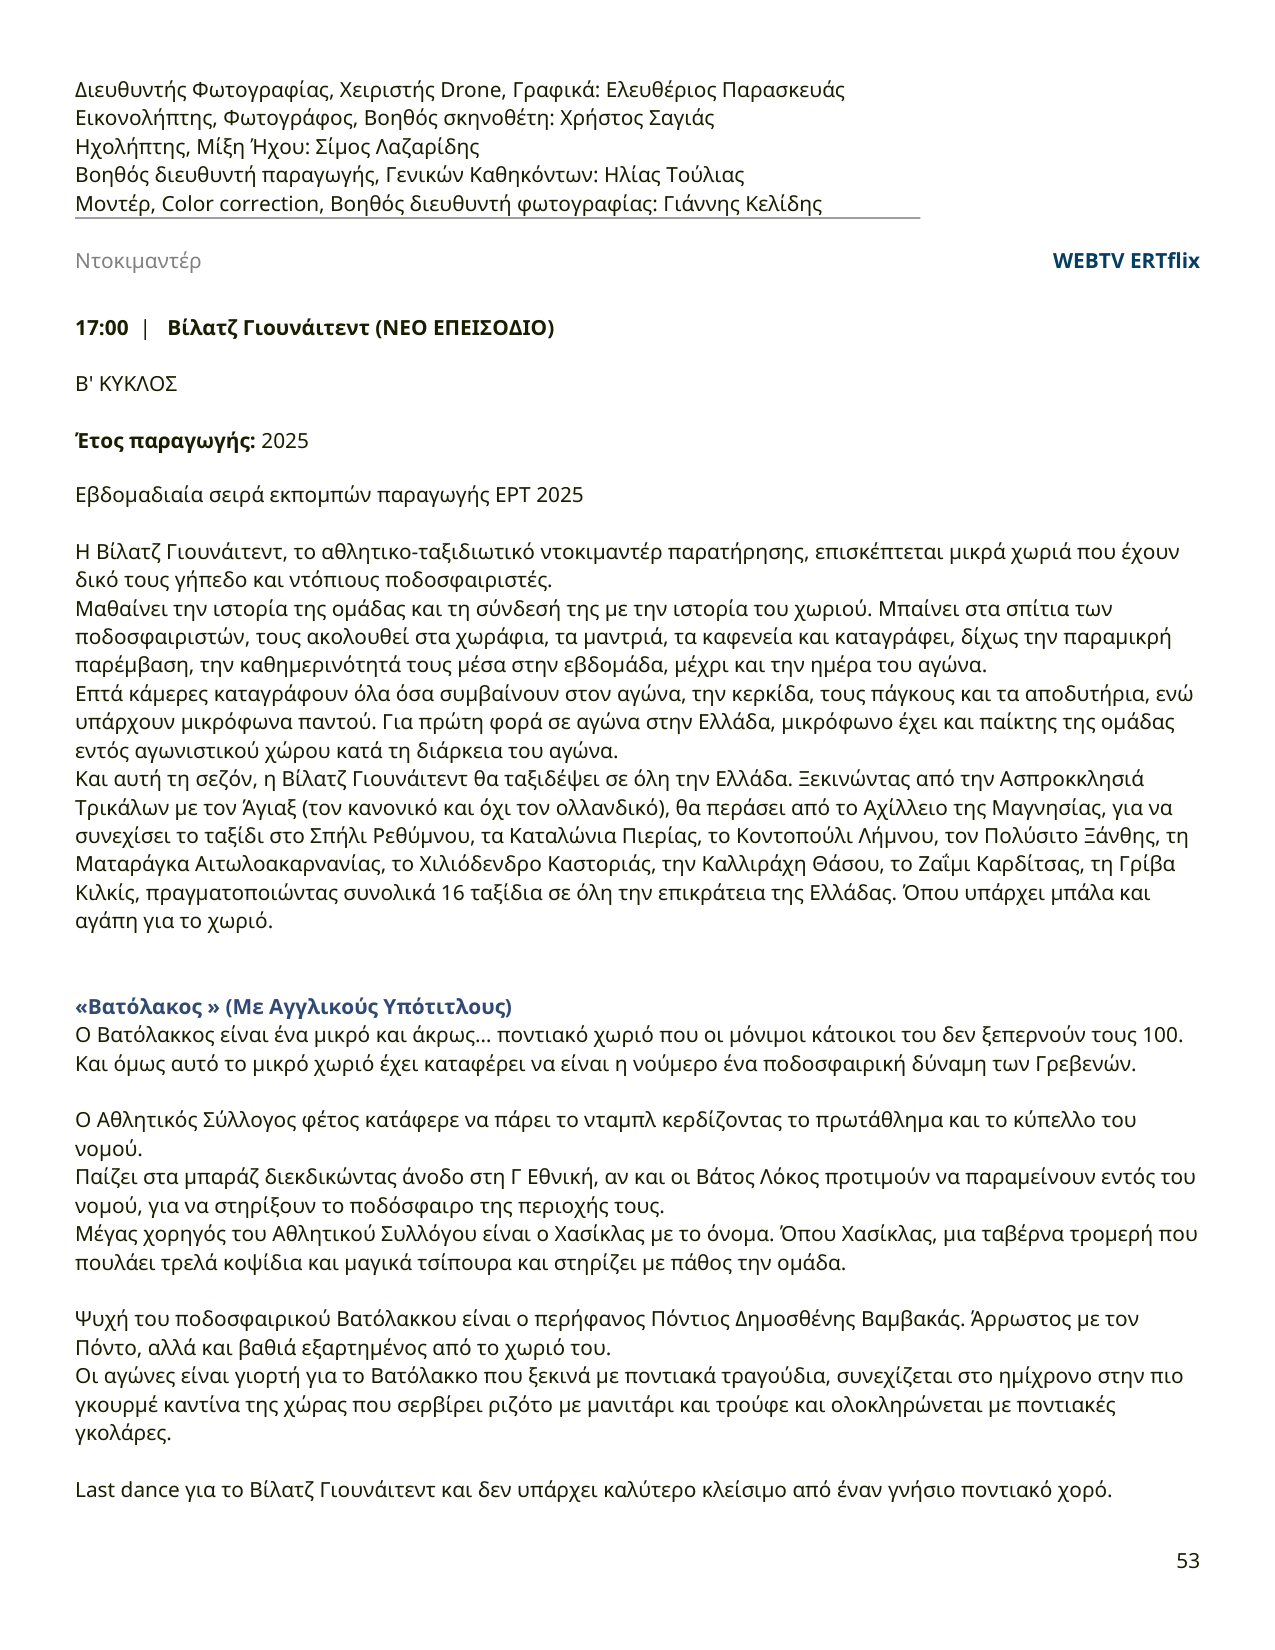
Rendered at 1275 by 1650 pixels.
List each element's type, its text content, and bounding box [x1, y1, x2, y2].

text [75, 75, 1200, 217]
text 17:00 | Βίλατζ Γιουνάιτεντ (ΝΕΟ ΕΠΕΙΣΟΔΙΟ) Β' ΚΥΚΛΟΣ Έτος παραγωγής: 2025 [75, 274, 1200, 455]
table_header WEBTV ERTflix [638, 246, 1200, 274]
text «Βατόλακος » (Με Αγγλικούς Υπότιτλους) [75, 935, 1200, 1020]
table_header Ντοκιμαντέρ [75, 246, 637, 274]
text Εβδομαδιαία σειρά εκπομπών παραγωγής ΕΡΤ 2025 Η Βίλατζ Γιουνάιτεντ, το αθλητικο-ταξιδιωτικό ντοκιμαντέρ παρατήρησης, επισκέπτεται μικρά χωριά που έχουν δικό τους γήπεδο και ντόπιους ποδοσφαιριστές. Μαθαίνει την ιστορία της ομάδας και τη σύνδεσή της με την ιστορία του χωριού. Μπαίνει στα σπίτια των ποδοσφαιριστών, τους ακολουθεί στα χωράφια, τα μαντριά, τα καφενεία και καταγράφει, δίχως την παραμικρή παρέμβαση, την καθημερινότητά τους μέσα στην εβδομάδα, μέχρι και την ημέρα του αγώνα. Επτά κάμερες καταγράφουν όλα όσα συμβαίνουν στον αγώνα, την κερκίδα, τους πάγκους και τα αποδυτήρια, ενώ υπάρχουν μικρόφωνα παντού. Για πρώτη φορά σε αγώνα στην Ελλάδα, μικρόφωνο έχει και παίκτης της ομάδας εντός αγωνιστικού χώρου κατά τη διάρκεια του αγώνα. Και αυτή τη σεζόν, η Βίλατζ Γιουνάιτεντ θα ταξιδέψει σε όλη την Ελλάδα. Ξεκινώντας από την Ασπροκκλησιά Τρικάλων με τον Άγιαξ (τον κανονικό και όχι τον ολλανδικό), θα περάσει από το Αχίλλειο της Μαγνησίας, για να συνεχίσει το ταξίδι στο Σπήλι Ρεθύμνου, τα Καταλώνια Πιερίας, το Κοντοπούλι Λήμνου, τον Πολύσιτο Ξάνθης, τη Ματαράγκα Αιτωλοακαρνανίας, το Χιλιόδενδρο Καστοριάς, την Καλλιράχη Θάσου, το Ζαΐμι Καρδίτσας, τη Γρίβα Κιλκίς, πραγματοποιώντας συνολικά 16 ταξίδια σε όλη την επικράτεια της Ελλάδας. Όπου υπάρχει μπάλα και αγάπη για το χωριό. [75, 480, 1200, 935]
text Ο Βατόλακκος είναι ένα μικρό και άκρως… ποντιακό χωριό που οι μόνιμοι κάτοικοι του δεν ξεπερνούν τους 100. Και όμως αυτό το μικρό χωριό έχει καταφέρει να είναι η νούμερο ένα ποδοσφαιρική δύναμη των Γρεβενών. Ο Αθλητικός Σύλλογος φέτος κατάφερε να πάρει το νταμπλ κερδίζοντας το πρωτάθλημα και το κύπελλο του νομού. Παίζει στα μπαράζ διεκδικώντας άνοδο στη Γ Εθνική, αν και οι Βάτος Λόκος προτιμούν να παραμείνουν εντός του νομού, για να στηρίξουν το ποδόσφαιρο της περιοχής τους. Μέγας χορηγός του Αθλητικού Συλλόγου είναι ο Χασίκλας με το όνομα. Όπου Χασίκλας, μια ταβέρνα τρομερή που πουλάει τρελά κοψίδια και μαγικά τσίπουρα και στηρίζει με πάθος την ομάδα. Ψυχή του ποδοσφαιρικού Βατόλακκου είναι ο περήφανος Πόντιος Δημοσθένης Βαμβακάς. Άρρωστος με τον Πόντο, αλλά και βαθιά εξαρτημένος από το χωριό του. Οι αγώνες είναι γιορτή για το Βατόλακκο που ξεκινά με ποντιακά τραγούδια, συνεχίζεται στο ημίχρονο στην πιο γκουρμέ καντίνα της χώρας που σερβίρει ριζότο με μανιτάρι και τρούφε και ολοκληρώνεται με ποντιακές γκολάρες. Last dance για το Βίλατζ Γιουνάιτεντ και δεν υπάρχει καλύτερο κλείσιμο από έναν γνήσιο ποντιακό χορό. [75, 1020, 1200, 1504]
